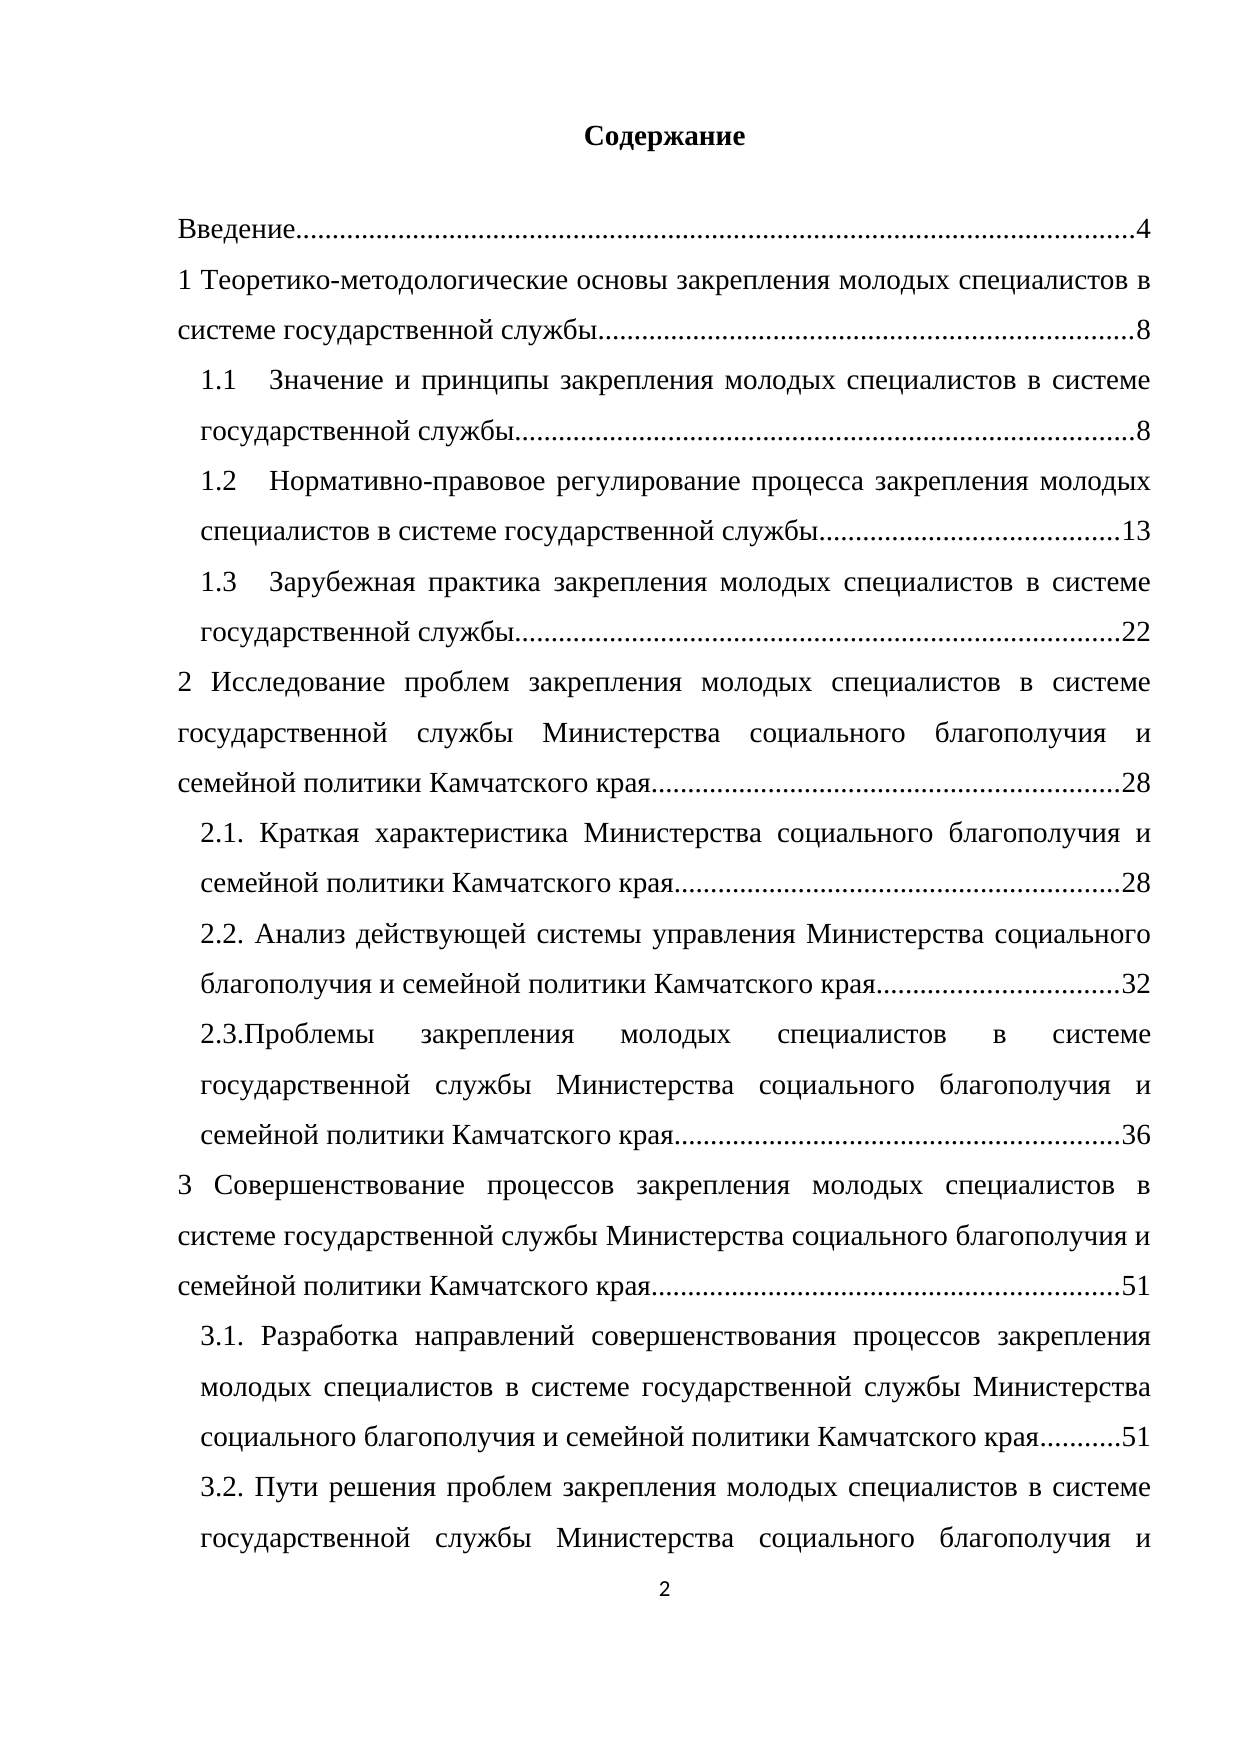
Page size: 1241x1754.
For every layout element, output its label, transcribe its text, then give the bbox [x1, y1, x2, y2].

text Содержание [177, 118, 1152, 152]
